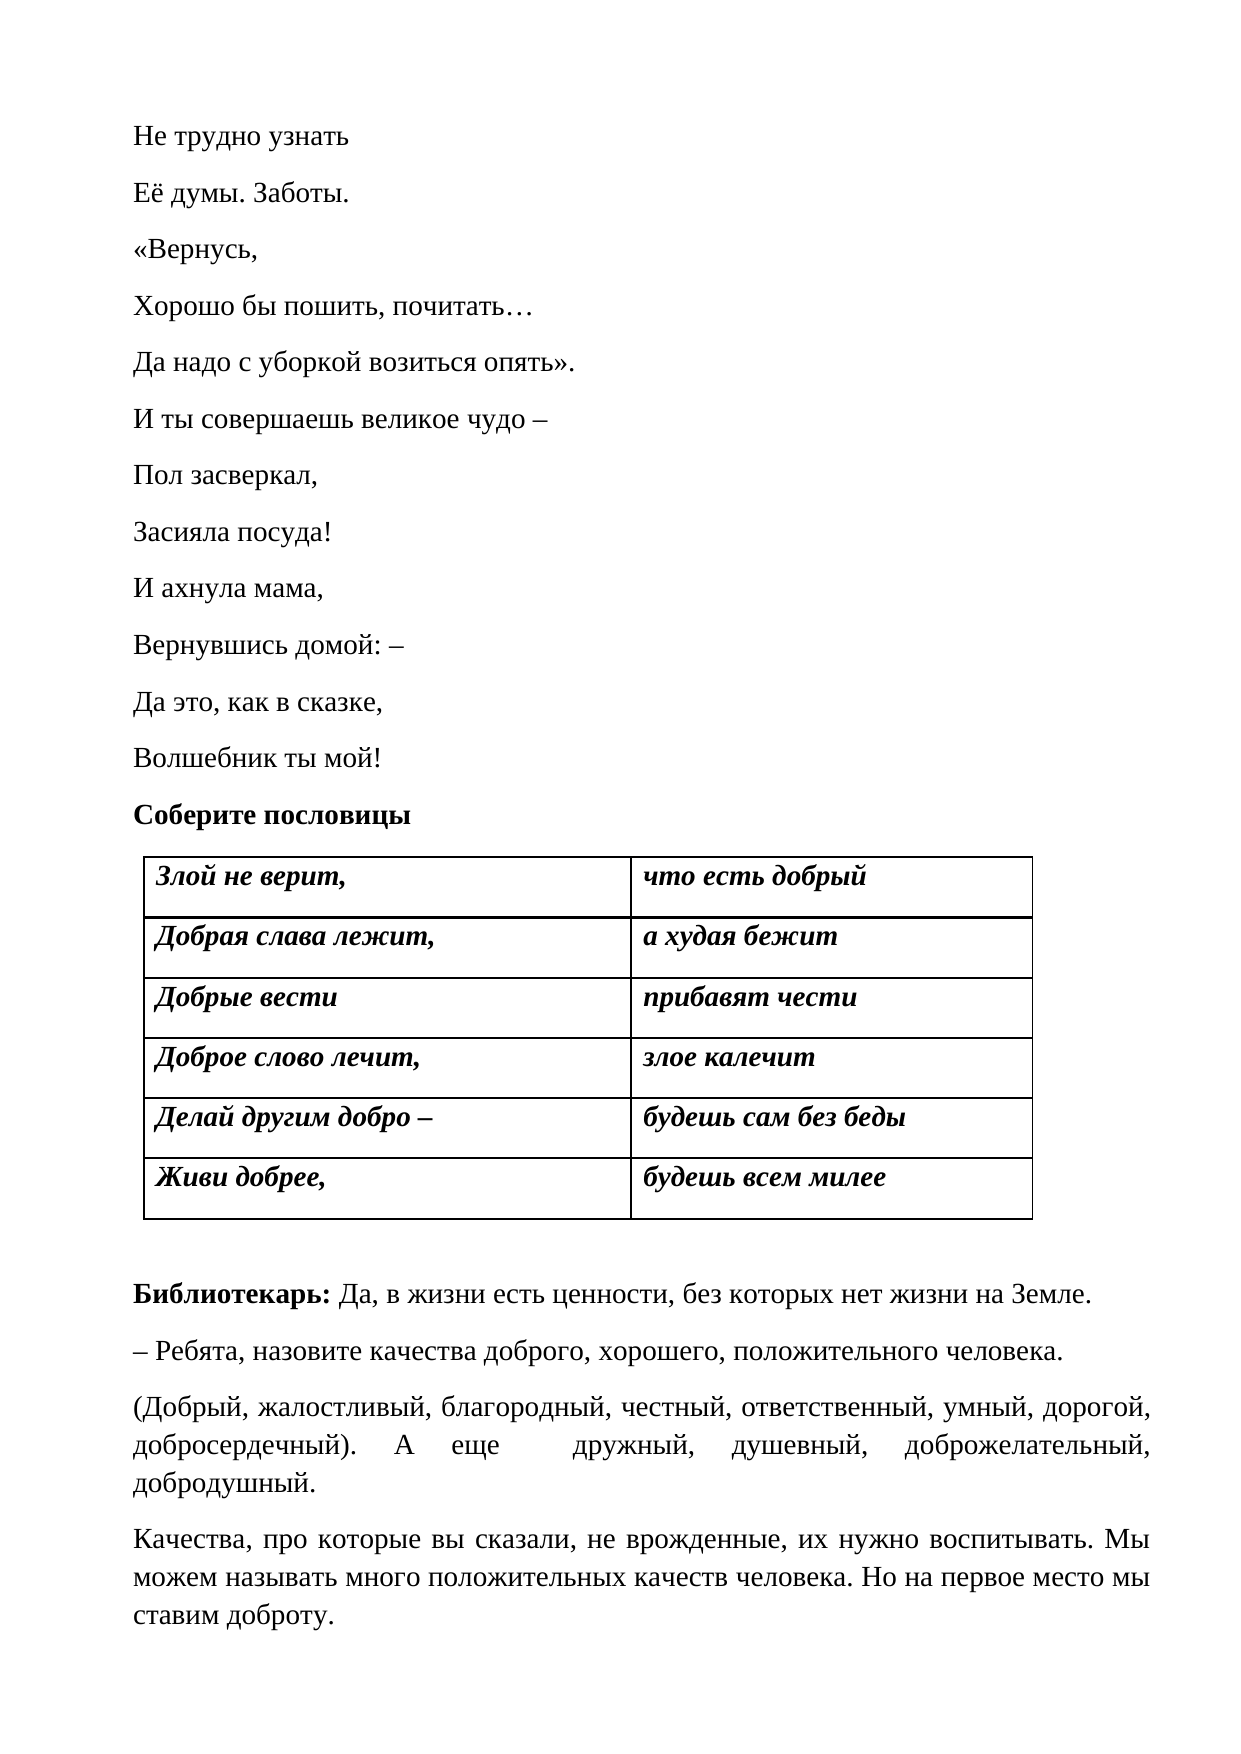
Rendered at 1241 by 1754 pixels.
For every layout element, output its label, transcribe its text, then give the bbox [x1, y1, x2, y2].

table_cell прибавят чести [632, 979, 1032, 1037]
text И ты совершаешь великое чудо – [133, 401, 1152, 434]
text Да надо с уборкой возиться опять». [133, 344, 1152, 378]
table_cell будешь всем милее [632, 1159, 1032, 1217]
text Пол засверкал, [133, 457, 1152, 491]
table_cell Делай другим добро – [145, 1099, 630, 1157]
table_cell Доброе слово лечит, [145, 1039, 630, 1097]
text (Добрый, жалостливый, благородный, честный, ответственный, умный, дорогой, добросердечный). А еще дружный, душевный, доброжелательный, добродушный. [133, 1389, 1152, 1498]
text И ахнула мама, [133, 571, 1152, 604]
table_cell будешь сам без беды [632, 1099, 1032, 1157]
text Волшебник ты мой! [133, 740, 1152, 774]
table_cell Добрая слава лежит, [145, 919, 630, 977]
table_cell Добрые вести [145, 979, 630, 1037]
text Вернувшись домой: – [133, 627, 1152, 661]
table_header что есть добрый [632, 858, 1032, 916]
table_cell злое калечит [632, 1039, 1032, 1097]
text Не трудно узнать [133, 118, 1152, 152]
table_cell Живи добрее, [145, 1159, 630, 1217]
table_header Злой не верит, [145, 858, 630, 916]
table_cell а худая бежит [632, 919, 1032, 977]
text Засияла посуда! [133, 514, 1152, 548]
text Её думы. Заботы. [133, 175, 1152, 208]
text Библиотекарь: Да, в жизни есть ценности, без которых нет жизни на Земле. [133, 1276, 1152, 1310]
text Соберите пословицы [133, 797, 1152, 830]
text «Вернусь, [133, 231, 1152, 265]
text Хорошо бы пошить, почитать… [133, 288, 1152, 321]
text Качества, про которые вы сказали, не врожденные, их нужно воспитывать. Мы можем называть много положительных качеств человека. Но на первое место мы ставим доброту. [133, 1521, 1152, 1631]
text – Ребята, назовите качества доброго, хорошего, положительного человека. [133, 1333, 1152, 1366]
text Да это, как в сказке, [133, 684, 1152, 717]
